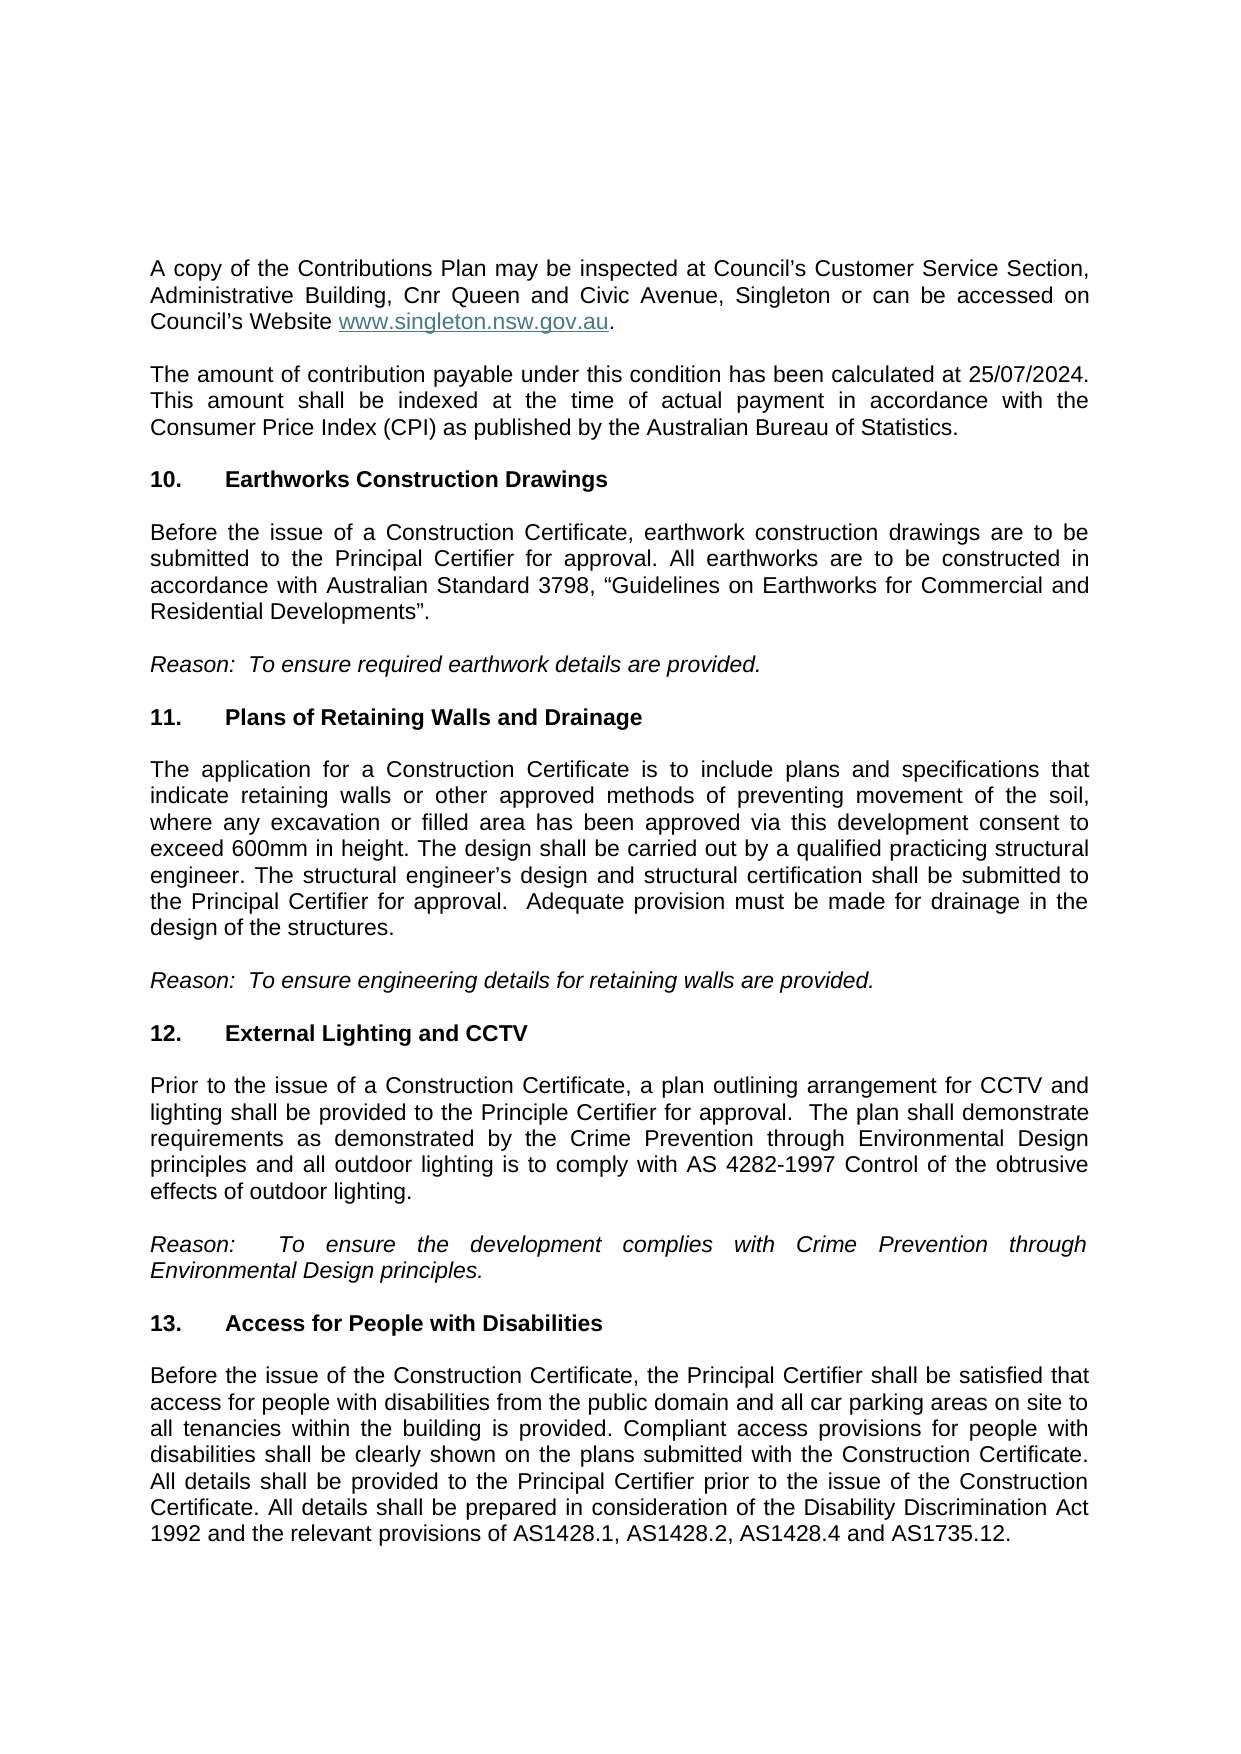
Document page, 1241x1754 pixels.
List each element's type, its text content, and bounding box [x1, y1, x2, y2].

list Access for People with Disabilities [150, 1309, 1090, 1336]
text Before the issue of a Construction Certificate, earthwork construction drawings are to be submitted to the Principal Certifier for approval. All earthworks are to be constructed in accordance with Australian Standard 3798, “Guidelines on Earthworks for Commercial and Residential Developments”. [150, 519, 1090, 624]
text A copy of the Contributions Plan may be inspected at Council’s Customer Service Section, Administrative Building, Cnr Queen and Civic Avenue, Singleton or can be accessed on Council’s Website www.singleton.nsw.gov.au. [150, 255, 1090, 334]
text Reason: To ensure required earthwork details are provided. [150, 651, 1090, 677]
list Plans of Retaining Walls and Drainage [150, 703, 1090, 730]
list External Lighting and CCTV [150, 1020, 1090, 1046]
text The amount of contribution payable under this condition has been calculated at 25/07/2024. This amount shall be indexed at the time of actual payment in accordance with the Consumer Price Index (CPI) as published by the Australian Bureau of Statistics. [150, 361, 1090, 440]
text The application for a Construction Certificate is to include plans and specifications that indicate retaining walls or other approved methods of preventing movement of the soil, where any excavation or filled area has been approved via this development consent to exceed 600mm in height. The design shall be carried out by a qualified practicing structural engineer. The structural engineer’s design and structural certification shall be submitted to the Principal Certifier for approval. Adequate provision must be made for drainage in the design of the structures. [150, 756, 1090, 941]
text Reason: To ensure engineering details for retaining walls are provided. [150, 967, 1090, 993]
list Earthworks Construction Drawings [150, 466, 1090, 493]
text Prior to the issue of a Construction Certificate, a plan outlining arrangement for CCTV and lighting shall be provided to the Principle Certifier for approval. The plan shall demonstrate requirements as demonstrated by the Crime Prevention through Environmental Design principles and all outdoor lighting is to comply with AS 4282-1997 Control of the obtrusive effects of outdoor lighting. [150, 1072, 1090, 1204]
text Reason: To ensure the development complies with Crime Prevention through Environmental Design principles. [150, 1231, 1090, 1283]
text Before the issue of the Construction Certificate, the Principal Certifier shall be satisfied that access for people with disabilities from the public domain and all car parking areas on site to all tenancies within the building is provided. Compliant access provisions for people with disabilities shall be clearly shown on the plans submitted with the Construction Certificate. All details shall be provided to the Principal Certifier prior to the issue of the Construction Certificate. All details shall be prepared in consideration of the Disability Discrimination Act 1992 and the relevant provisions of AS1428.1, AS1428.2, AS1428.4 and AS1735.12. [150, 1362, 1090, 1547]
